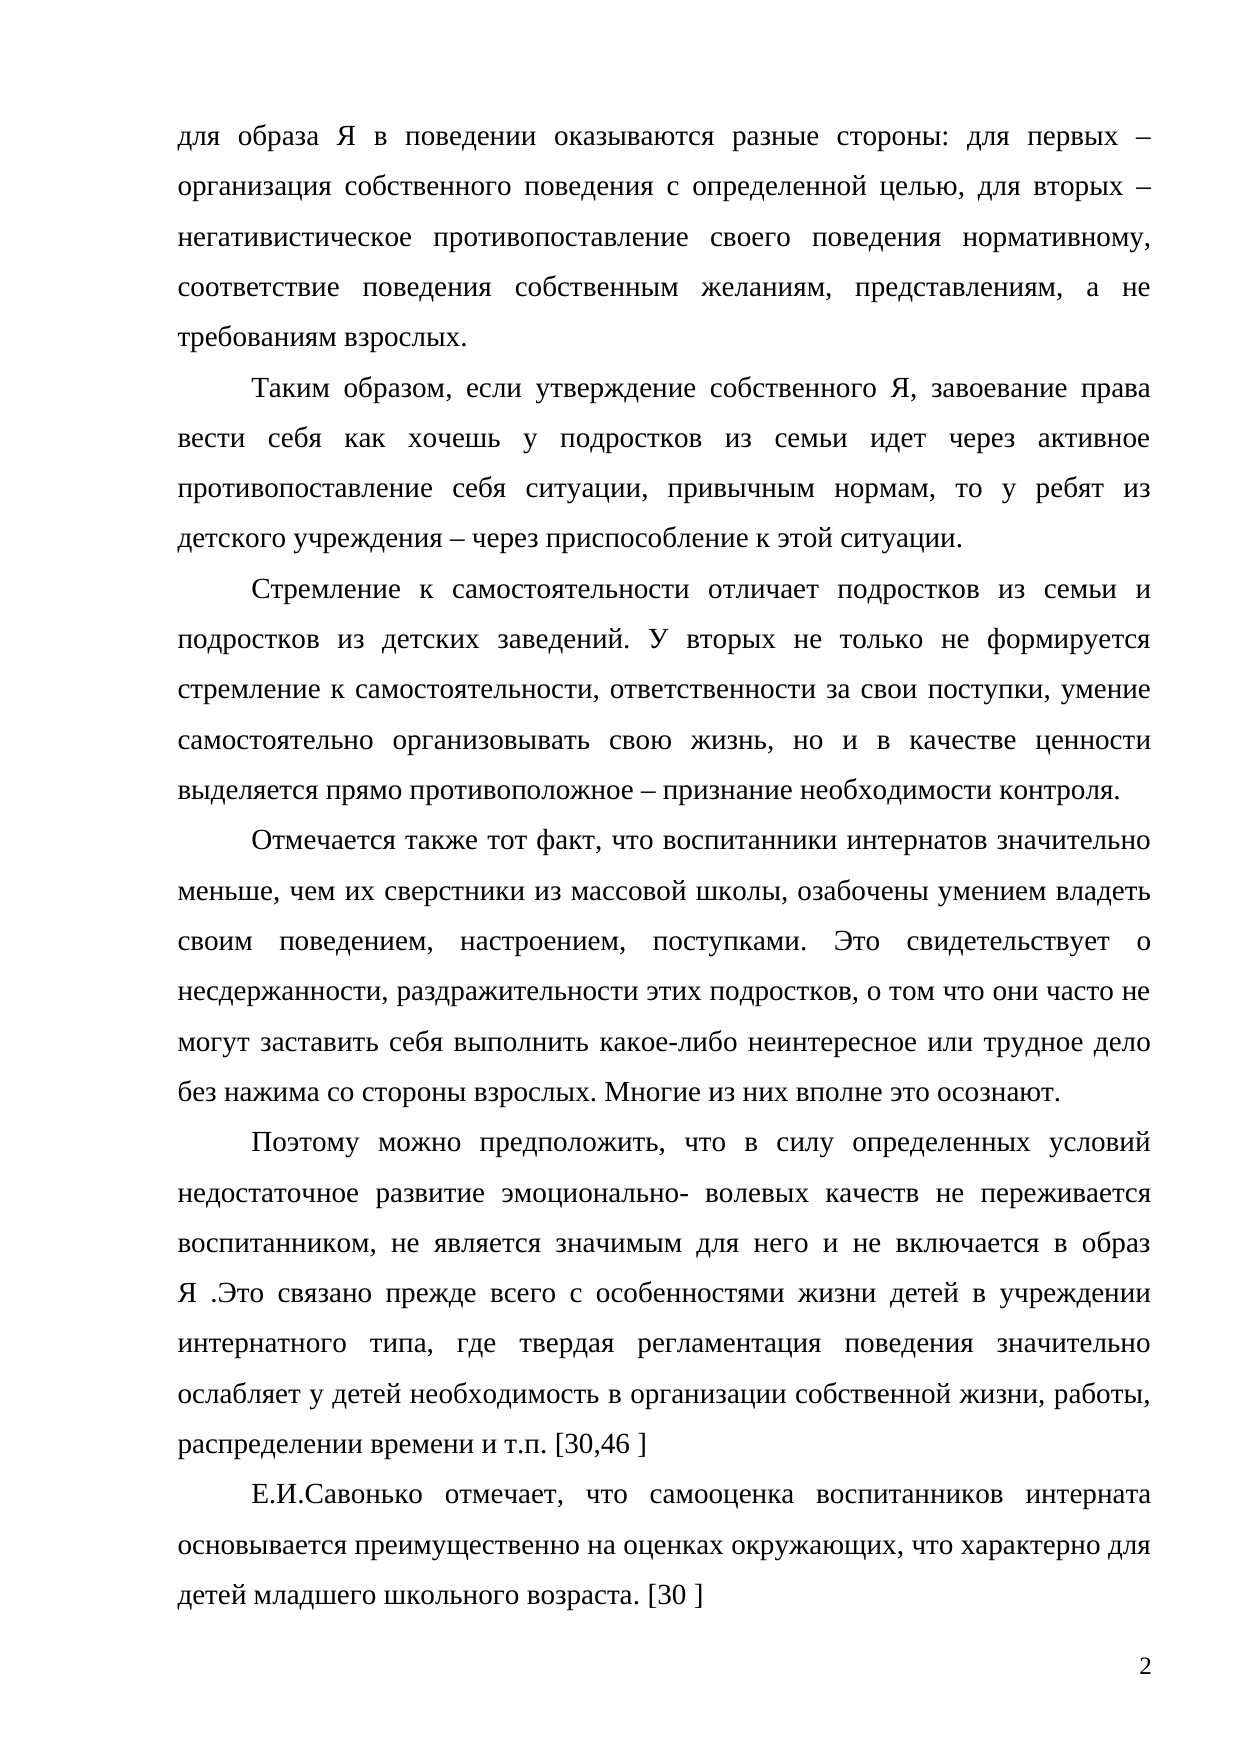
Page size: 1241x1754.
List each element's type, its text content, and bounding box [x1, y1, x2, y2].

text Поэтому можно предположить, что в силу определенных условий недостаточное развитие эмоционально- волевых качеств не переживается воспитанником, не является значимым для него и не включается в образ Я .Это связано прежде всего с особенностями жизни детей в учреждении интернатного типа, где твердая регламентация поведения значительно ослабляет у детей необходимость в организации собственной жизни, работы, распределении времени и т.п. [30,46 ] [177, 1124, 1152, 1460]
text Таким образом, если утверждение собственного Я, завоевание права вести себя как хочешь у подростков из семьи идет через активное противопоставление себя ситуации, привычным нормам, то у ребят из детского учреждения – через приспособление к этой ситуации. [177, 370, 1152, 554]
text Е.И.Савонько отмечает, что самооценка воспитанников интерната основывается преимущественно на оценках окружающих, что характерно для детей младшего школьного возраста. [30 ] [177, 1477, 1152, 1611]
text Отмечается также тот факт, что воспитанники интернатов значительно меньше, чем их сверстники из массовой школы, озабочены умением владеть своим поведением, настроением, поступками. Это свидетельствует о несдержанности, раздражительности этих подростков, о том что они часто не могут заставить себя выполнить какое-либо неинтересное или трудное дело без нажима со стороны взрослых. Многие из них вполне это осознают. [177, 822, 1152, 1108]
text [177, 118, 1152, 353]
text Стремление к самостоятельности отличает подростков из семьи и подростков из детских заведений. У вторых не только не формируется стремление к самостоятельности, ответственности за свои поступки, умение самостоятельно организовывать свою жизнь, но и в качестве ценности выделяется прямо противоположное – признание необходимости контроля. [177, 571, 1152, 806]
